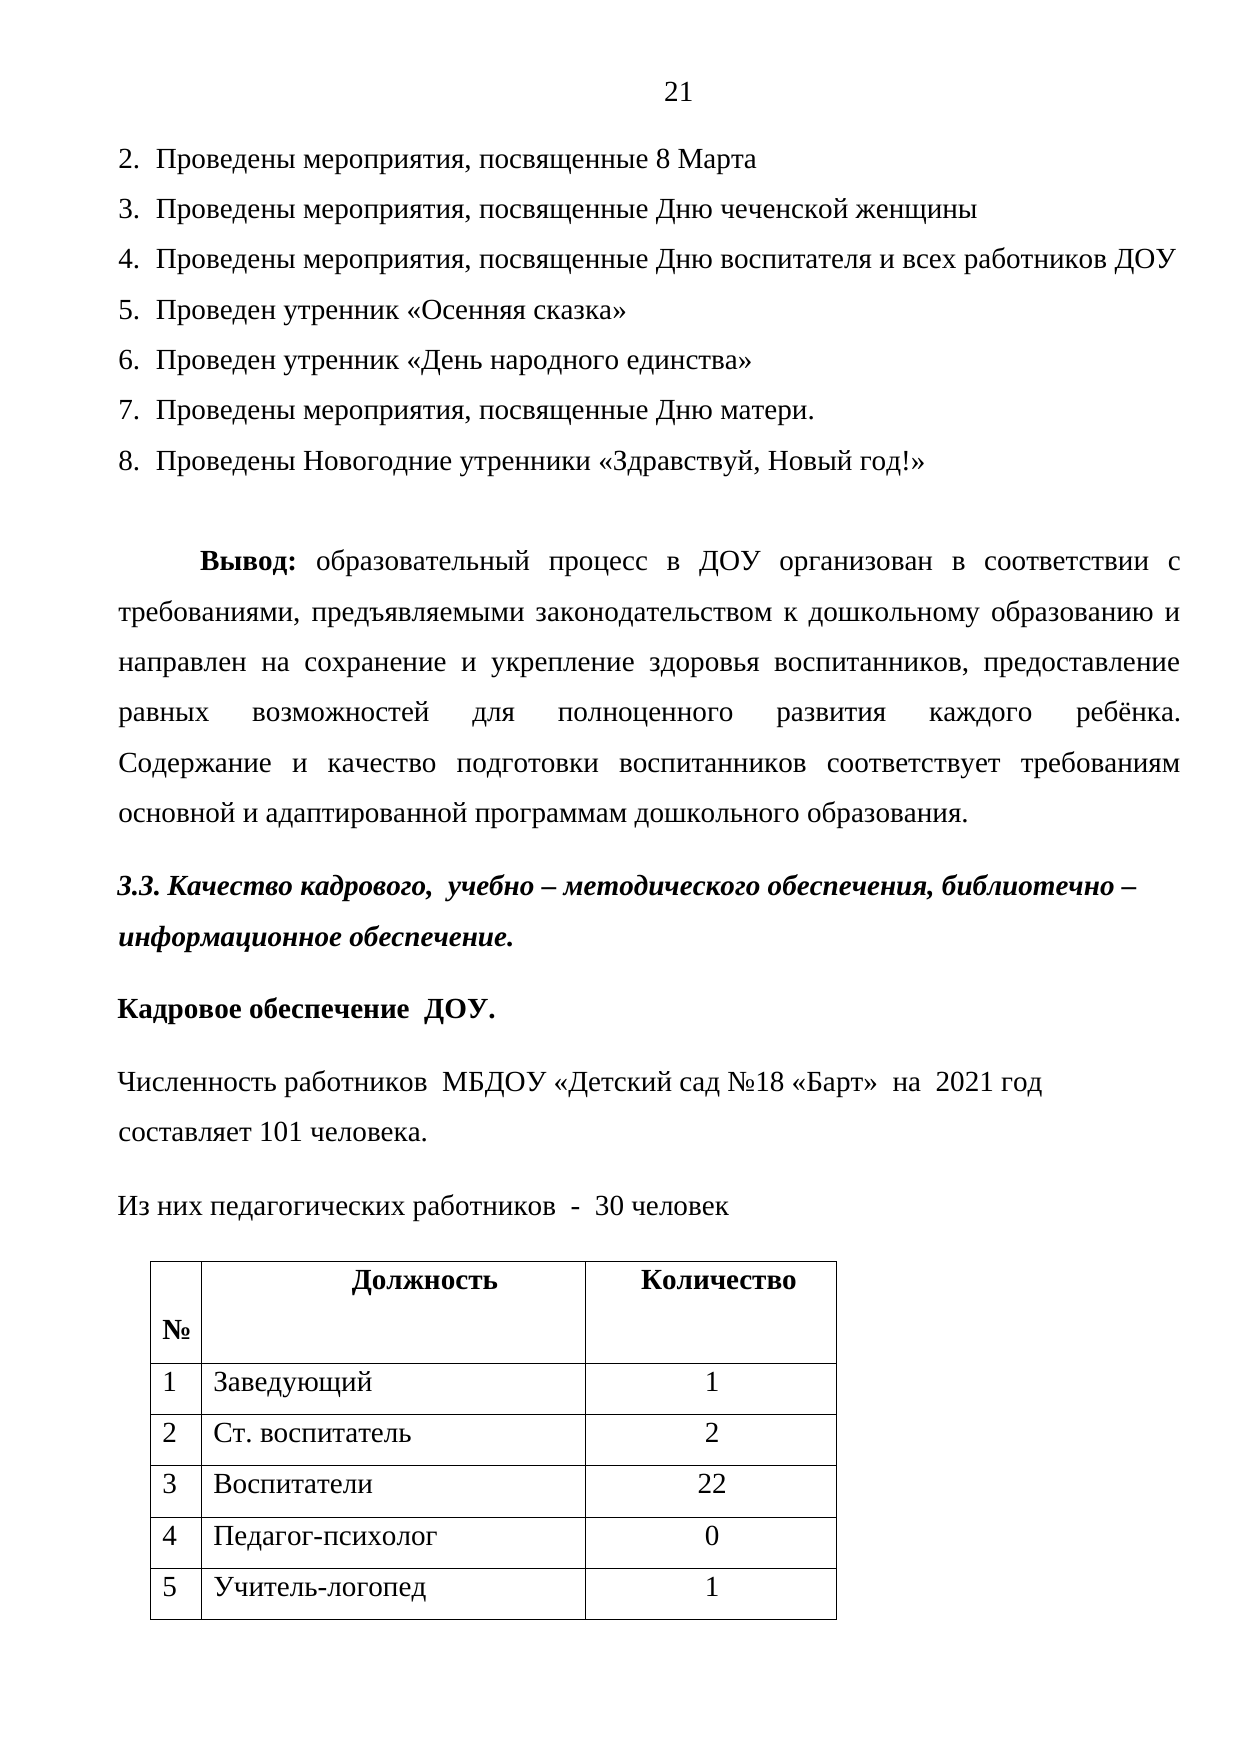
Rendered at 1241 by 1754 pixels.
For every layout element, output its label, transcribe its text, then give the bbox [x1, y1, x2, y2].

list Проведен утренник «Осенняя сказка» [118, 292, 1181, 325]
table_cell Педагог-психолог [202, 1518, 585, 1568]
table_header № [151, 1262, 201, 1363]
list Проведены мероприятия, посвященные Дню воспитателя и всех работников ДОУ [118, 242, 1181, 275]
table_cell Учитель-логопед [202, 1569, 585, 1619]
table_cell 0 [586, 1518, 836, 1568]
table_header Должность [202, 1262, 585, 1363]
table_cell 4 [151, 1518, 201, 1568]
text Численность работников МБДОУ «Детский сад №18 «Барт» на 2021 год составляет 101 человека. [117, 1064, 1181, 1148]
table_cell 2 [151, 1415, 201, 1465]
table_cell 1 [586, 1364, 836, 1414]
table_cell 1 [151, 1364, 201, 1414]
table_cell 22 [586, 1466, 836, 1517]
table_cell 1 [586, 1569, 836, 1619]
table_header Количество [586, 1262, 836, 1363]
list Проведены Новогодние утренники «Здравствуй, Новый год!» [118, 443, 1181, 476]
list Проведены мероприятия, посвященные 8 Марта [118, 141, 1181, 174]
table_cell Воспитатели [202, 1466, 585, 1517]
table_cell 3 [151, 1466, 201, 1517]
table_cell Ст. воспитатель [202, 1415, 585, 1465]
table_cell 2 [586, 1415, 836, 1465]
text Из них педагогических работников - 30 человек [117, 1188, 1181, 1221]
text Кадровое обеспечение ДОУ. [117, 991, 1181, 1024]
text 3.3. Качество кадрового, учебно – методического обеспечения, библиотечно – информационное обеспечение. [117, 868, 1181, 952]
list Проведены мероприятия, посвященные Дню матери. [118, 392, 1181, 426]
list Проведены мероприятия, посвященные Дню чеченской женщины [118, 191, 1181, 225]
text Вывод: образовательный процесс в ДОУ организован в соответствии с требованиями, предъявляемыми законодательством к дошкольному образованию и направлен на сохранение и укрепление здоровья воспитанников, предоставление равных возможностей для полноценного развития каждого ребёнка. Содержание и качество подготовки воспитанников соответствует требованиям основной и адаптированной программам дошкольного образования. [118, 543, 1181, 828]
table_cell Заведующий [202, 1364, 585, 1414]
list Проведен утренник «День народного единства» [118, 342, 1181, 376]
table_cell 5 [151, 1569, 201, 1619]
